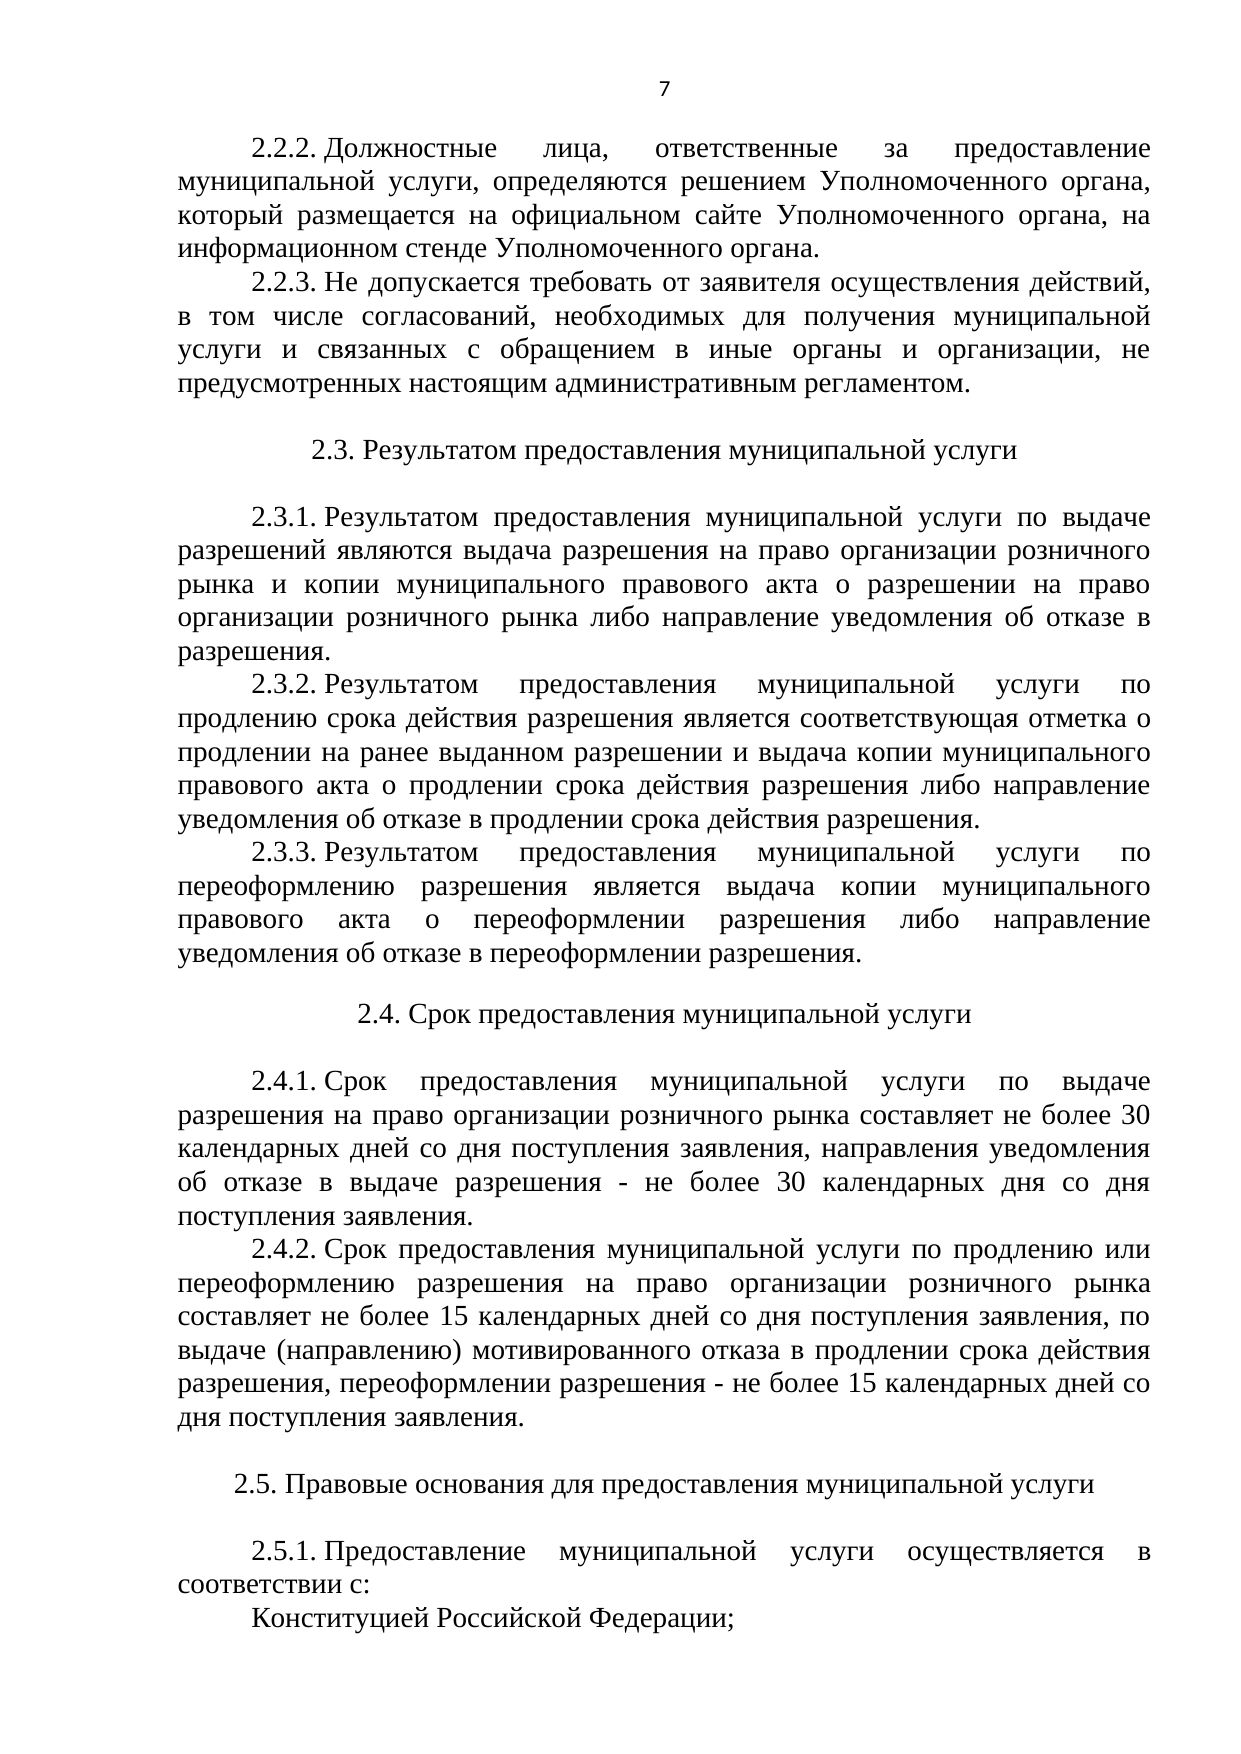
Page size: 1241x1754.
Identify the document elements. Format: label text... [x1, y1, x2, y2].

text 2.3.3. Результатом предоставления муниципальной услуги по переоформлению разрешения является выдача копии муниципального правового акта о переоформлении разрешения либо направление уведомления об отказе в переоформлении разрешения. [177, 834, 1152, 968]
text 2.2.2. Должностные лица, ответственные за предоставление муниципальной услуги, определяются решением Уполномоченного органа, который размещается на официальном сайте Уполномоченного органа, на информационном стенде Уполномоченного органа. [177, 130, 1152, 264]
text 2.4.1. Срок предоставления муниципальной услуги по выдаче разрешения на право организации розничного рынка составляет не более 30 календарных дней со дня поступления заявления, направления уведомления об отказе в выдаче разрешения - не более 30 календарных дня со дня поступления заявления. [177, 1063, 1152, 1231]
text 2.4. Срок предоставления муниципальной услуги [177, 996, 1152, 1030]
text 2.3. Результатом предоставления муниципальной услуги [177, 432, 1152, 465]
text 2.4.2. Срок предоставления муниципальной услуги по продлению или переоформлению разрешения на право организации розничного рынка составляет не более 15 календарных дней со дня поступления заявления, по выдаче (направлению) мотивированного отказа в продлении срока действия разрешения, переоформлении разрешения - не более 15 календарных дней со дня поступления заявления. [177, 1231, 1152, 1432]
text 2.2.3. Не допускается требовать от заявителя осуществления действий, в том числе согласований, необходимых для получения муниципальной услуги и связанных с обращением в иные органы и организации, не предусмотренных настоящим административным регламентом. [177, 264, 1152, 398]
text 2.3.1. Результатом предоставления муниципальной услуги по выдаче разрешений являются выдача разрешения на право организации розничного рынка и копии муниципального правового акта о разрешении на право организации розничного рынка либо направление уведомления об отказе в разрешения. [177, 499, 1152, 667]
text Конституцией Российской Федерации; [177, 1600, 1152, 1634]
text 2.3.2. Результатом предоставления муниципальной услуги по продлению срока действия разрешения является соответствующая отметка о продлении на ранее выданном разрешении и выдача копии муниципального правового акта о продлении срока действия разрешения либо направление уведомления об отказе в продлении срока действия разрешения. [177, 667, 1152, 834]
text 2.5.1. Предоставление муниципальной услуги осуществляется в соответствии с: [177, 1533, 1152, 1600]
text 2.5. Правовые основания для предоставления муниципальной услуги [177, 1466, 1152, 1499]
